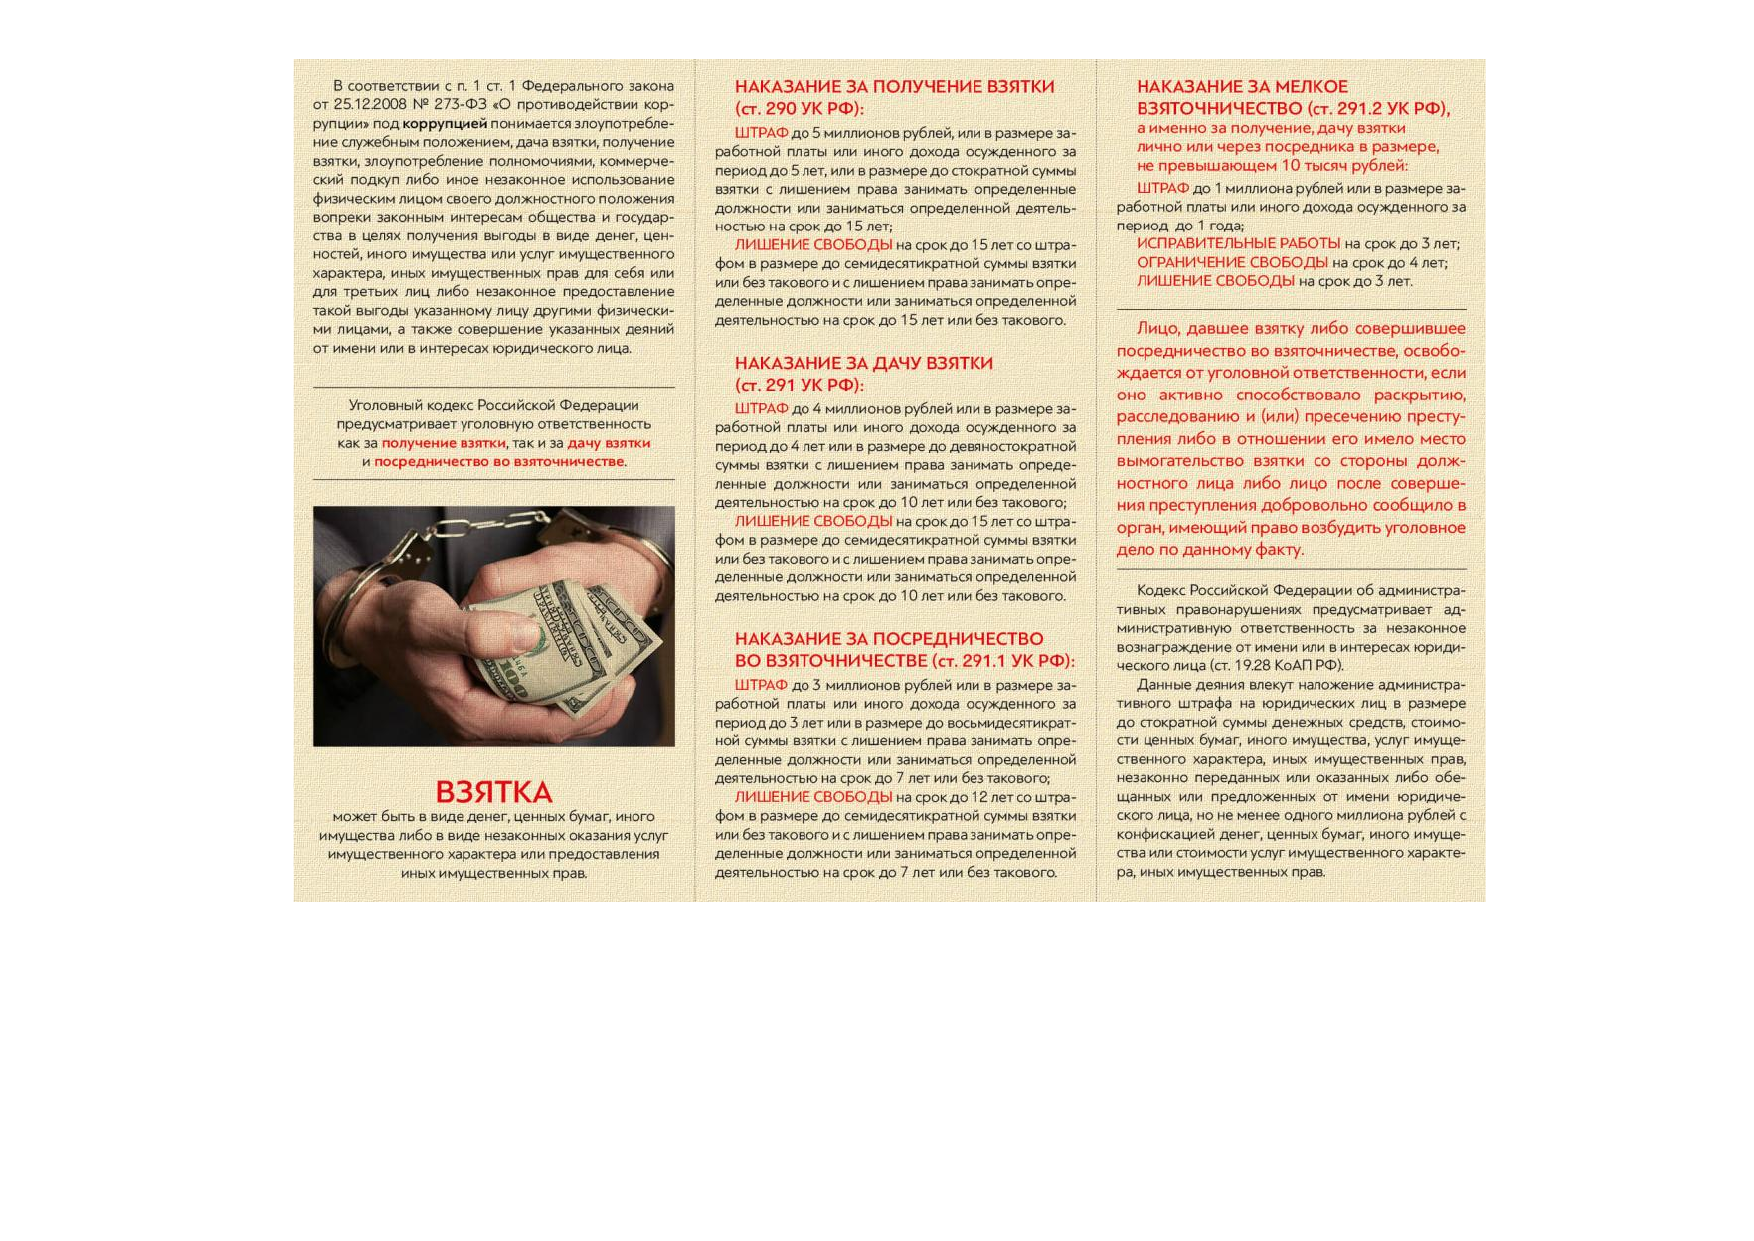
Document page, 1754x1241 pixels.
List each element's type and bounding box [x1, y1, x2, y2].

picture [293, 59, 1486, 902]
